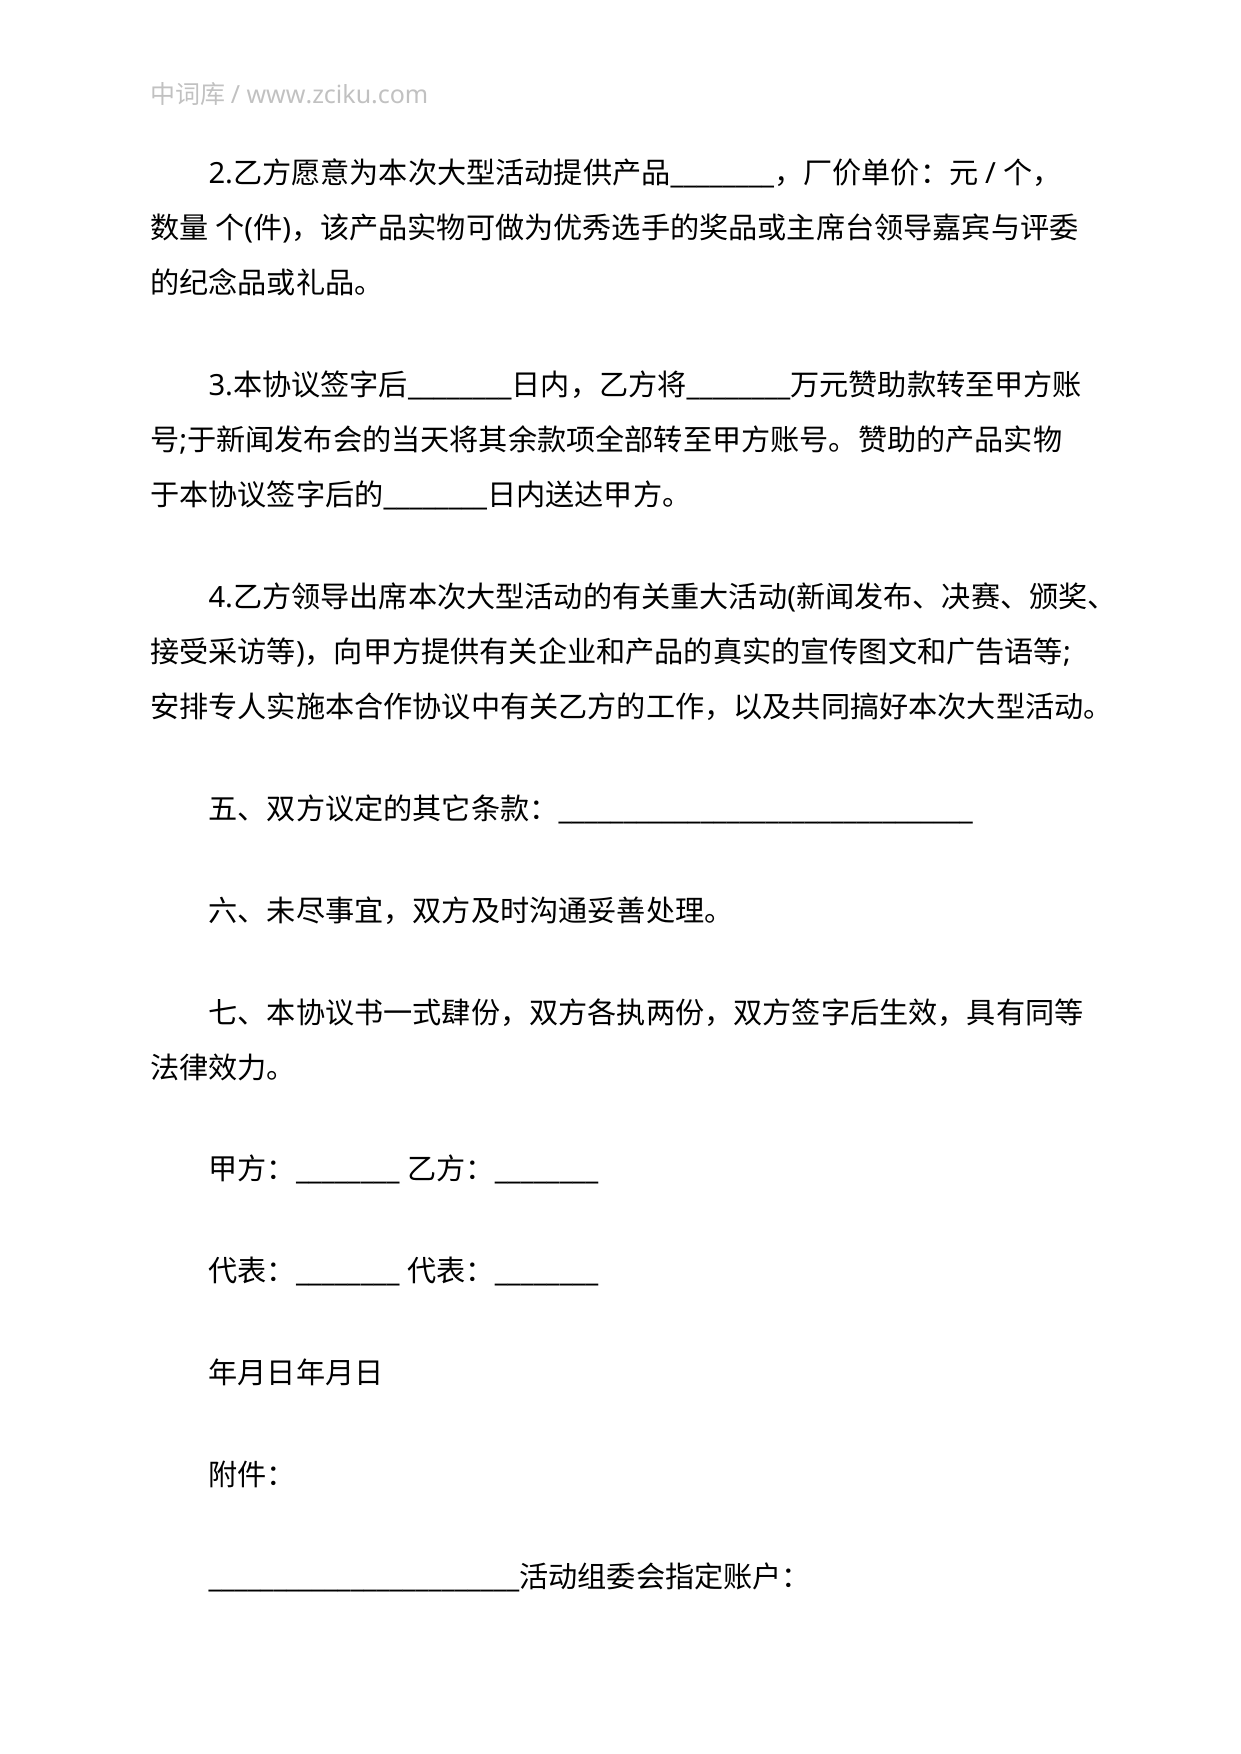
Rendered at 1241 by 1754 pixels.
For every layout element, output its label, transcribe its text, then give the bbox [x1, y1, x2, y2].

text 附件： [150, 1452, 1090, 1494]
text ________________________活动组委会指定账户： [150, 1553, 1090, 1596]
text 代表：________ 代表：________ [150, 1248, 1090, 1290]
text 五、双方议定的其它条款：________________________________ [150, 786, 1090, 828]
text 4.乙方领导出席本次大型活动的有关重大活动(新闻发布、决赛、颁奖、接受采访等)，向甲方提供有关企业和产品的真实的宣传图文和广告语等;安排专人实施本合作协议中有关乙方的工作，以及共同搞好本次大型活动。 [150, 574, 1090, 726]
text 2.乙方愿意为本次大型活动提供产品________，厂价单价：元 / 个，数量 个(件)，该产品实物可做为优秀选手的奖品或主席台领导嘉宾与评委的纪念品或礼品。 [150, 150, 1090, 302]
text 年月日年月日 [150, 1350, 1090, 1392]
text 六、未尽事宜，双方及时沟通妥善处理。 [150, 887, 1090, 930]
text 七、本协议书一式肆份，双方各执两份，双方签字后生效，具有同等法律效力。 [150, 989, 1090, 1086]
text 3.本协议签字后________日内，乙方将________万元赞助款转至甲方账号;于新闻发布会的当天将其余款项全部转至甲方账号。赞助的产品实物于本协议签字后的________日内送达甲方。 [150, 362, 1090, 514]
text 甲方：________ 乙方：________ [150, 1146, 1090, 1188]
